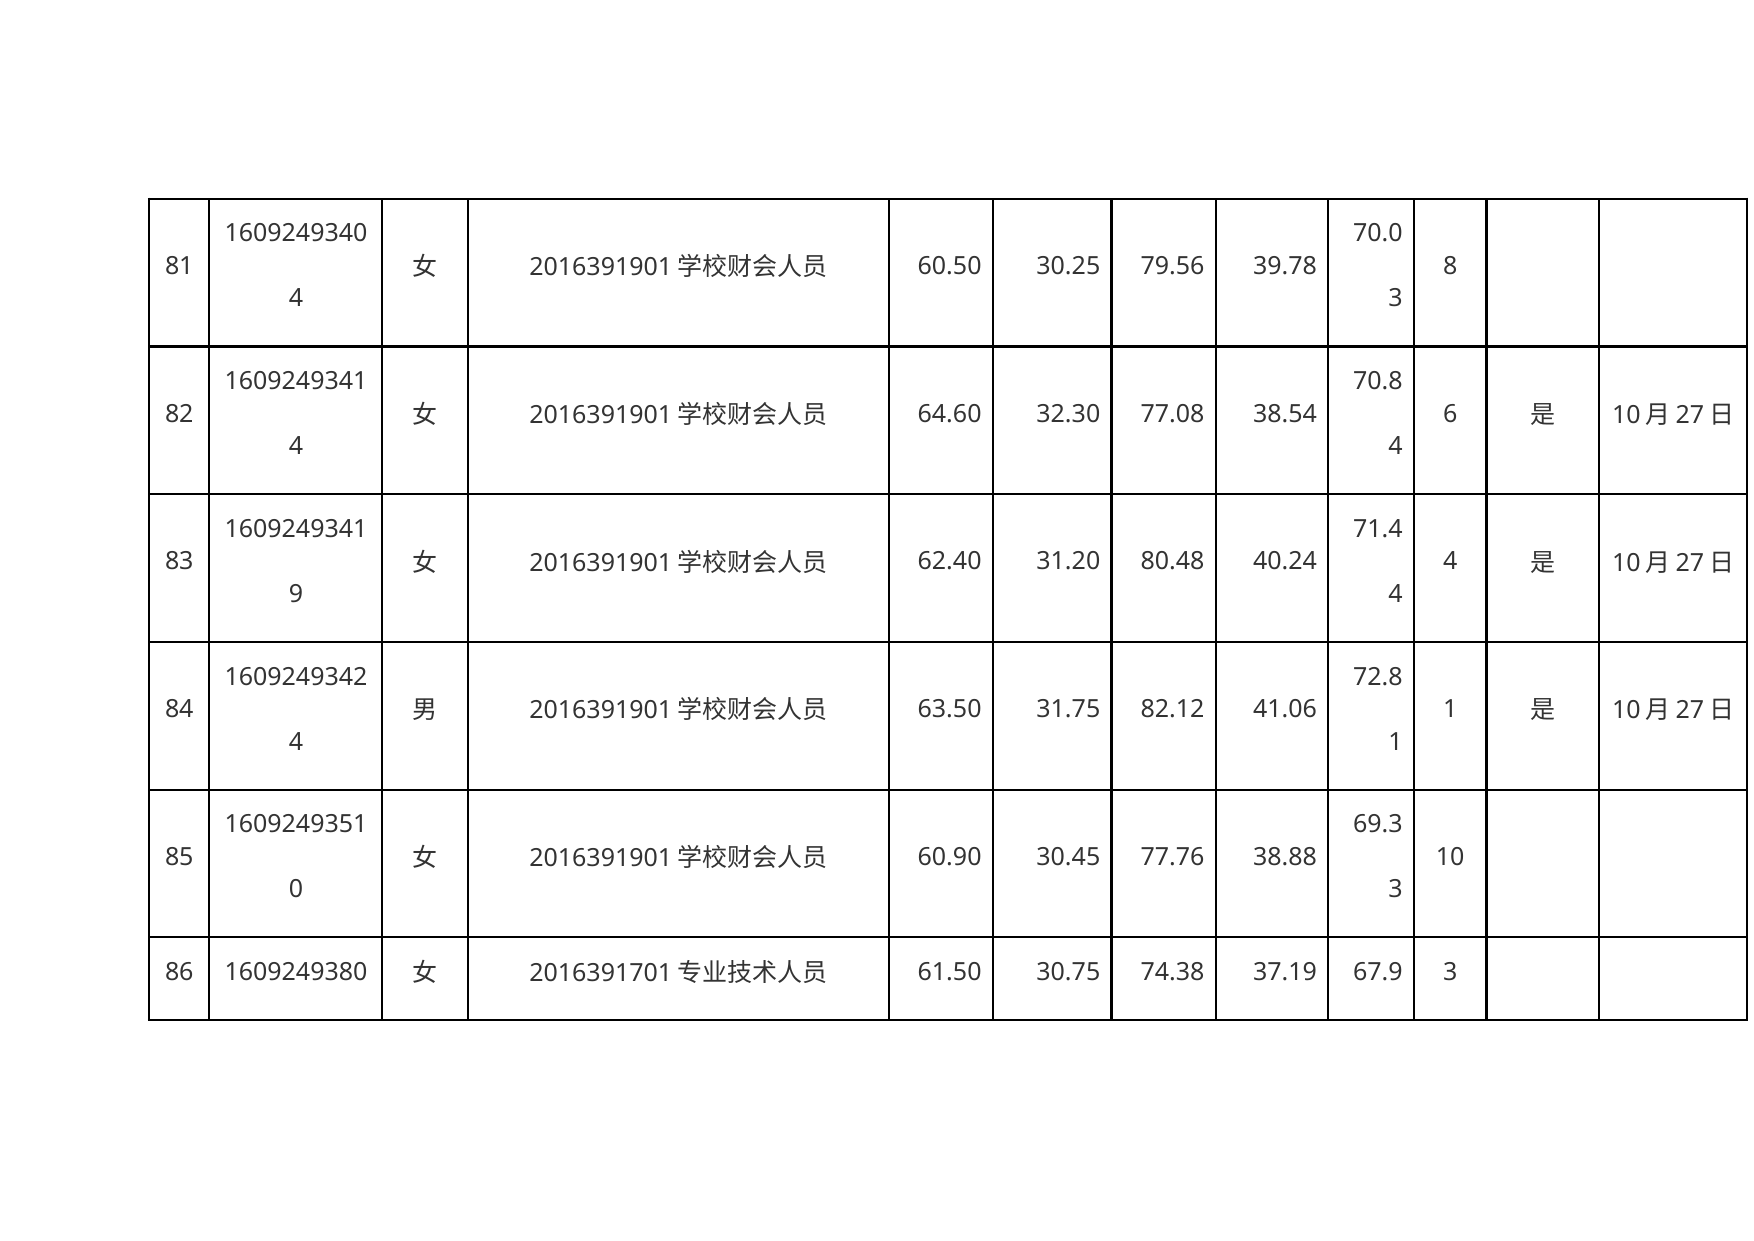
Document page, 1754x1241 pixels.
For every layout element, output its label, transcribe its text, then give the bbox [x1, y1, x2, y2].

table_cell 40.24 [1217, 495, 1327, 641]
table_cell 16092493424 [210, 643, 381, 788]
table_cell 37.19 [1217, 938, 1327, 1019]
table_cell 32.30 [994, 348, 1110, 493]
table_cell [1600, 791, 1746, 936]
table_cell [1488, 938, 1598, 1019]
table_cell 61.50 [890, 938, 992, 1019]
table_cell 31.75 [994, 643, 1110, 788]
table_cell 67.94 [1329, 938, 1413, 1019]
table_cell 81 [150, 200, 208, 345]
table_cell 2016391901学校财会人员 [469, 791, 888, 936]
table_cell 30.45 [994, 791, 1110, 936]
table_cell 69.33 [1329, 791, 1413, 936]
table_cell 79.56 [1113, 200, 1215, 345]
table_cell 是 [1488, 495, 1598, 641]
table_cell 30.25 [994, 200, 1110, 345]
table_cell 女 [383, 348, 467, 493]
table_cell [1488, 791, 1598, 936]
table_cell 女 [383, 200, 467, 345]
table_cell 39.78 [1217, 200, 1327, 345]
table_cell 16092493414 [210, 348, 381, 493]
table_cell 31.20 [994, 495, 1110, 641]
table_cell 30.75 [994, 938, 1110, 1019]
table_cell 1 [1415, 643, 1485, 788]
table_cell [1600, 938, 1746, 1019]
table_cell [1488, 200, 1598, 345]
table_cell 74.38 [1113, 938, 1215, 1019]
table_cell 63.50 [890, 643, 992, 788]
table_cell 4 [1415, 495, 1485, 641]
table_cell 10月27日 [1600, 348, 1746, 493]
table_cell [1600, 200, 1746, 345]
table_cell 6 [1415, 348, 1485, 493]
table_cell 84 [150, 643, 208, 788]
table_cell 16092493809 [210, 938, 381, 1019]
table_cell 是 [1488, 348, 1598, 493]
table_cell 是 [1488, 643, 1598, 788]
table_cell 86 [150, 938, 208, 1019]
table_cell 2016391701专业技术人员 [469, 938, 888, 1019]
table_cell 77.76 [1113, 791, 1215, 936]
table_cell 71.44 [1329, 495, 1413, 641]
table_cell 2016391901学校财会人员 [469, 348, 888, 493]
table_cell 女 [383, 938, 467, 1019]
table_cell 70.03 [1329, 200, 1413, 345]
table_cell 64.60 [890, 348, 992, 493]
table_cell 2016391901学校财会人员 [469, 643, 888, 788]
table_cell 2016391901学校财会人员 [469, 200, 888, 345]
table_cell 女 [383, 495, 467, 641]
table_cell 10月27日 [1600, 495, 1746, 641]
table_cell 72.81 [1329, 643, 1413, 788]
table_cell 82 [150, 348, 208, 493]
table_cell 80.48 [1113, 495, 1215, 641]
table_cell 38.88 [1217, 791, 1327, 936]
table_cell 41.06 [1217, 643, 1327, 788]
table_cell 70.84 [1329, 348, 1413, 493]
table_cell 62.40 [890, 495, 992, 641]
table_cell 16092493419 [210, 495, 381, 641]
table_cell 77.08 [1113, 348, 1215, 493]
table_cell 3 [1415, 938, 1485, 1019]
table_cell 女 [383, 791, 467, 936]
table_cell 16092493404 [210, 200, 381, 345]
table_cell 83 [150, 495, 208, 641]
table_cell 男 [383, 643, 467, 788]
table_cell 16092493510 [210, 791, 381, 936]
table_cell 10月27日 [1600, 643, 1746, 788]
table_cell 10 [1415, 791, 1485, 936]
table_cell 8 [1415, 200, 1485, 345]
table_cell 38.54 [1217, 348, 1327, 493]
table_cell 2016391901学校财会人员 [469, 495, 888, 641]
table_cell 60.90 [890, 791, 992, 936]
table_cell 60.50 [890, 200, 992, 345]
table_cell 85 [150, 791, 208, 936]
table_cell 82.12 [1113, 643, 1215, 788]
